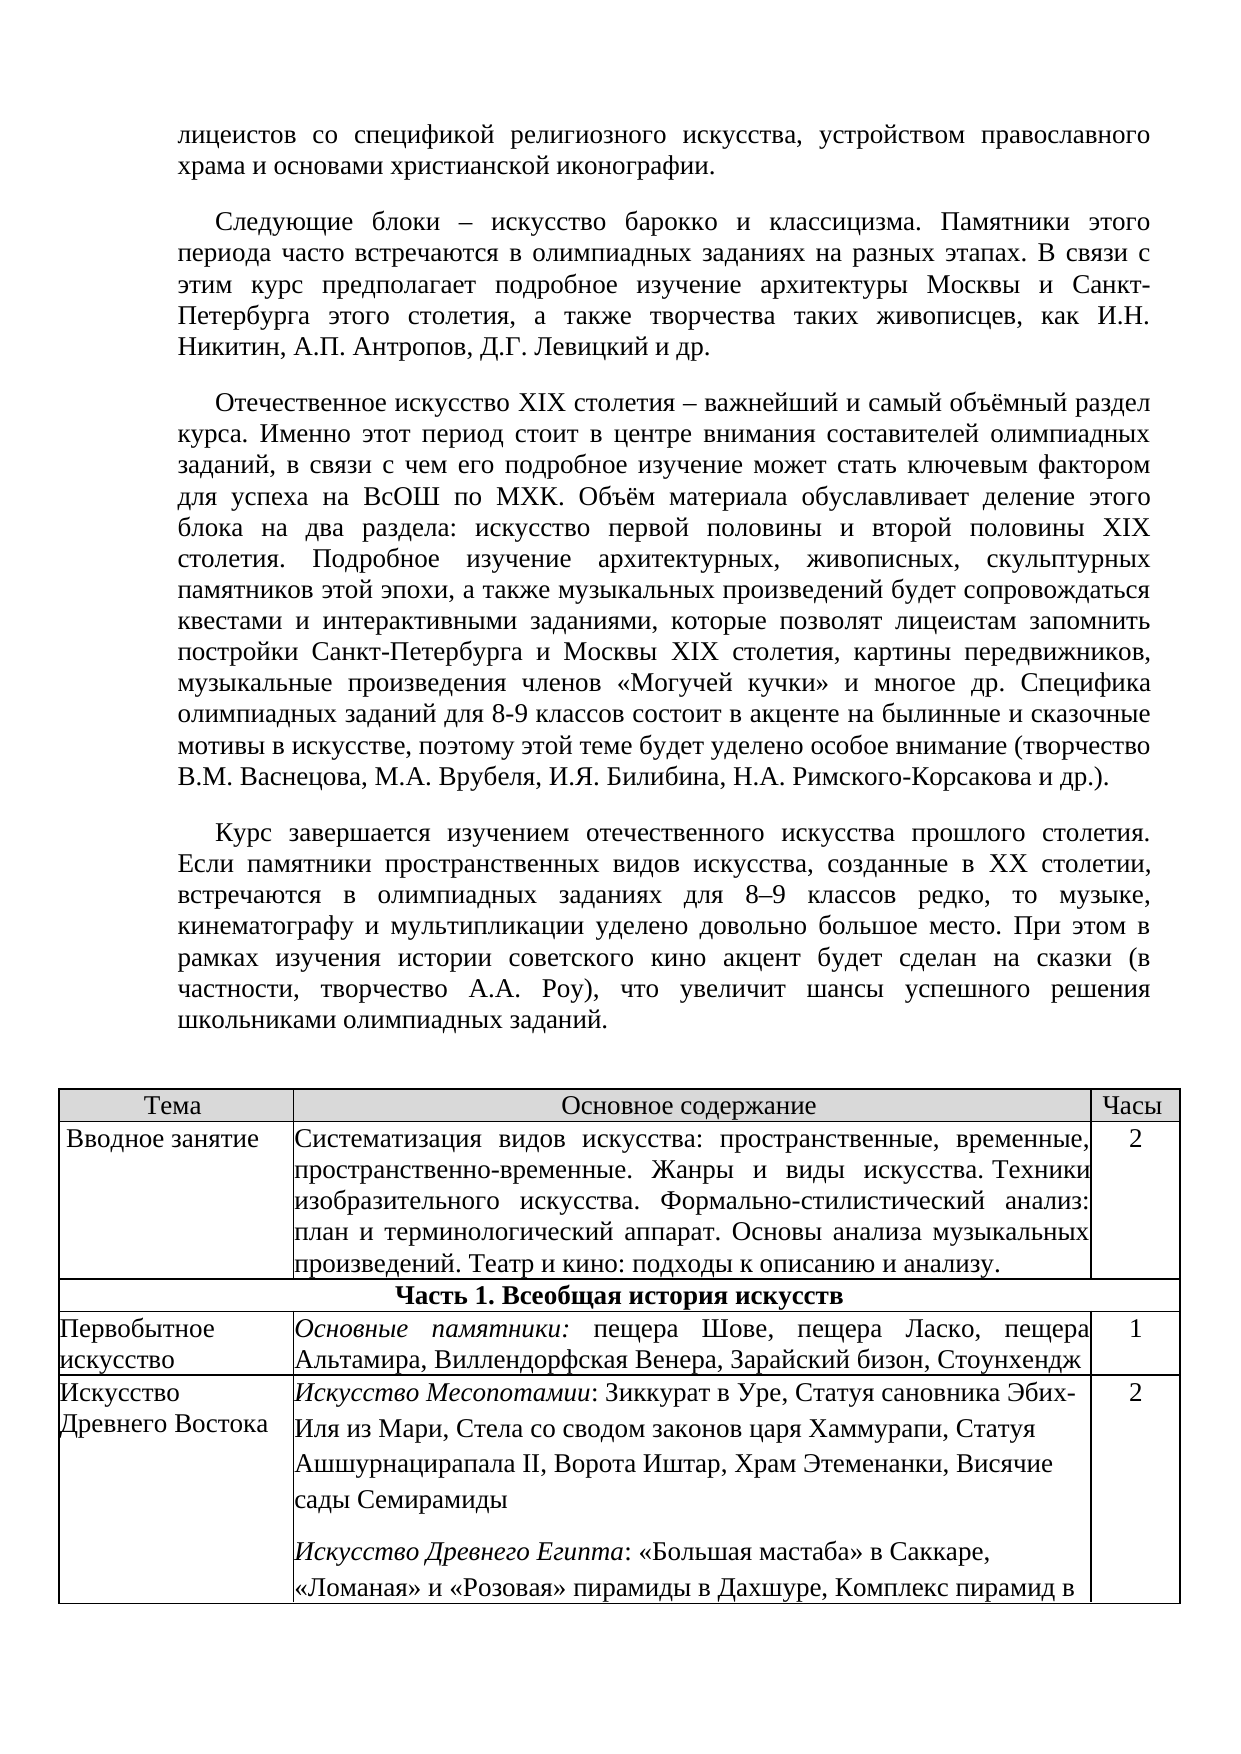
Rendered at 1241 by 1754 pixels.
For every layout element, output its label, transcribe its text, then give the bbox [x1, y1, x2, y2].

table_cell Вводное занятие [60, 1122, 293, 1278]
table_cell Систематизация видов искусства: пространственные, временные, пространственно-временные. Жанры и виды искусства. Техники изобразительного искусства. Формально-стилистический анализ: план и терминологический аппарат. Основы анализа музыкальных произведений. Театр и кино: подходы к описанию и анализу. [294, 1122, 1090, 1278]
table_cell 2 [1092, 1122, 1179, 1278]
table_cell Первобытное искусство [60, 1312, 293, 1374]
text Курс завершается изучением отечественного искусства прошлого столетия. Если памятники пространственных видов искусства, созданные в XX столетии, встречаются в олимпиадных заданиях для 8–9 классов редко, то музыке, кинематографу и мультипликации уделено довольно большое место. При этом в рамках изучения истории советского кино акцент будет сделан на сказки (в частности, творчество А.А. Роу), что увеличит шансы успешного решения школьниками олимпиадных заданий. [177, 816, 1152, 1034]
text Следующие блоки – искусство барокко и классицизма. Памятники этого периода часто встречаются в олимпиадных заданиях на разных этапах. В связи с этим курс предполагает подробное изучение архитектуры Москвы и Санкт-Петербурга этого столетия, а также творчества таких живописцев, как И.Н. Никитин, А.П. Антропов, Д.Г. Левицкий и др. [177, 205, 1152, 361]
table_header Часы [1092, 1090, 1179, 1121]
table_header Основное содержание [294, 1090, 1090, 1121]
table_header Тема [60, 1090, 293, 1121]
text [177, 118, 1152, 180]
table_cell Искусство Древнего Востока [60, 1376, 293, 1602]
table_cell Основные памятники: пещера Шове, пещера Ласко, пещера Альтамира, Виллендорфская Венера, Зарайский бизон, Стоунхендж [294, 1312, 1090, 1374]
table_cell 2 [1092, 1376, 1179, 1602]
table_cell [294, 1376, 1090, 1602]
text Отечественное искусство XIX столетия – важнейший и самый объёмный раздел курса. Именно этот период стоит в центре внимания составителей олимпиадных заданий, в связи с чем его подробное изучение может стать ключевым фактором для успеха на ВсОШ по МХК. Объём материала обуславливает деление этого блока на два раздела: искусство первой половины и второй половины XIX столетия. Подробное изучение архитектурных, живописных, скульптурных памятников этой эпохи, а также музыкальных произведений будет сопровождаться квестами и интерактивными заданиями, которые позволят лицеистам запомнить постройки Санкт-Петербурга и Москвы XIX столетия, картины передвижников, музыкальные произведения членов «Могучей кучки» и многое др. Специфика олимпиадных заданий для 8-9 классов состоит в акценте на былинные и сказочные мотивы в искусстве, поэтому этой теме будет уделено особое внимание (творчество В.М. Васнецова, М.А. Врубеля, И.Я. Билибина, Н.А. Римского-Корсакова и др.). [177, 386, 1152, 791]
table_cell 1 [1092, 1312, 1179, 1374]
table_cell Часть 1. Всеобщая история искусств [60, 1280, 1179, 1311]
